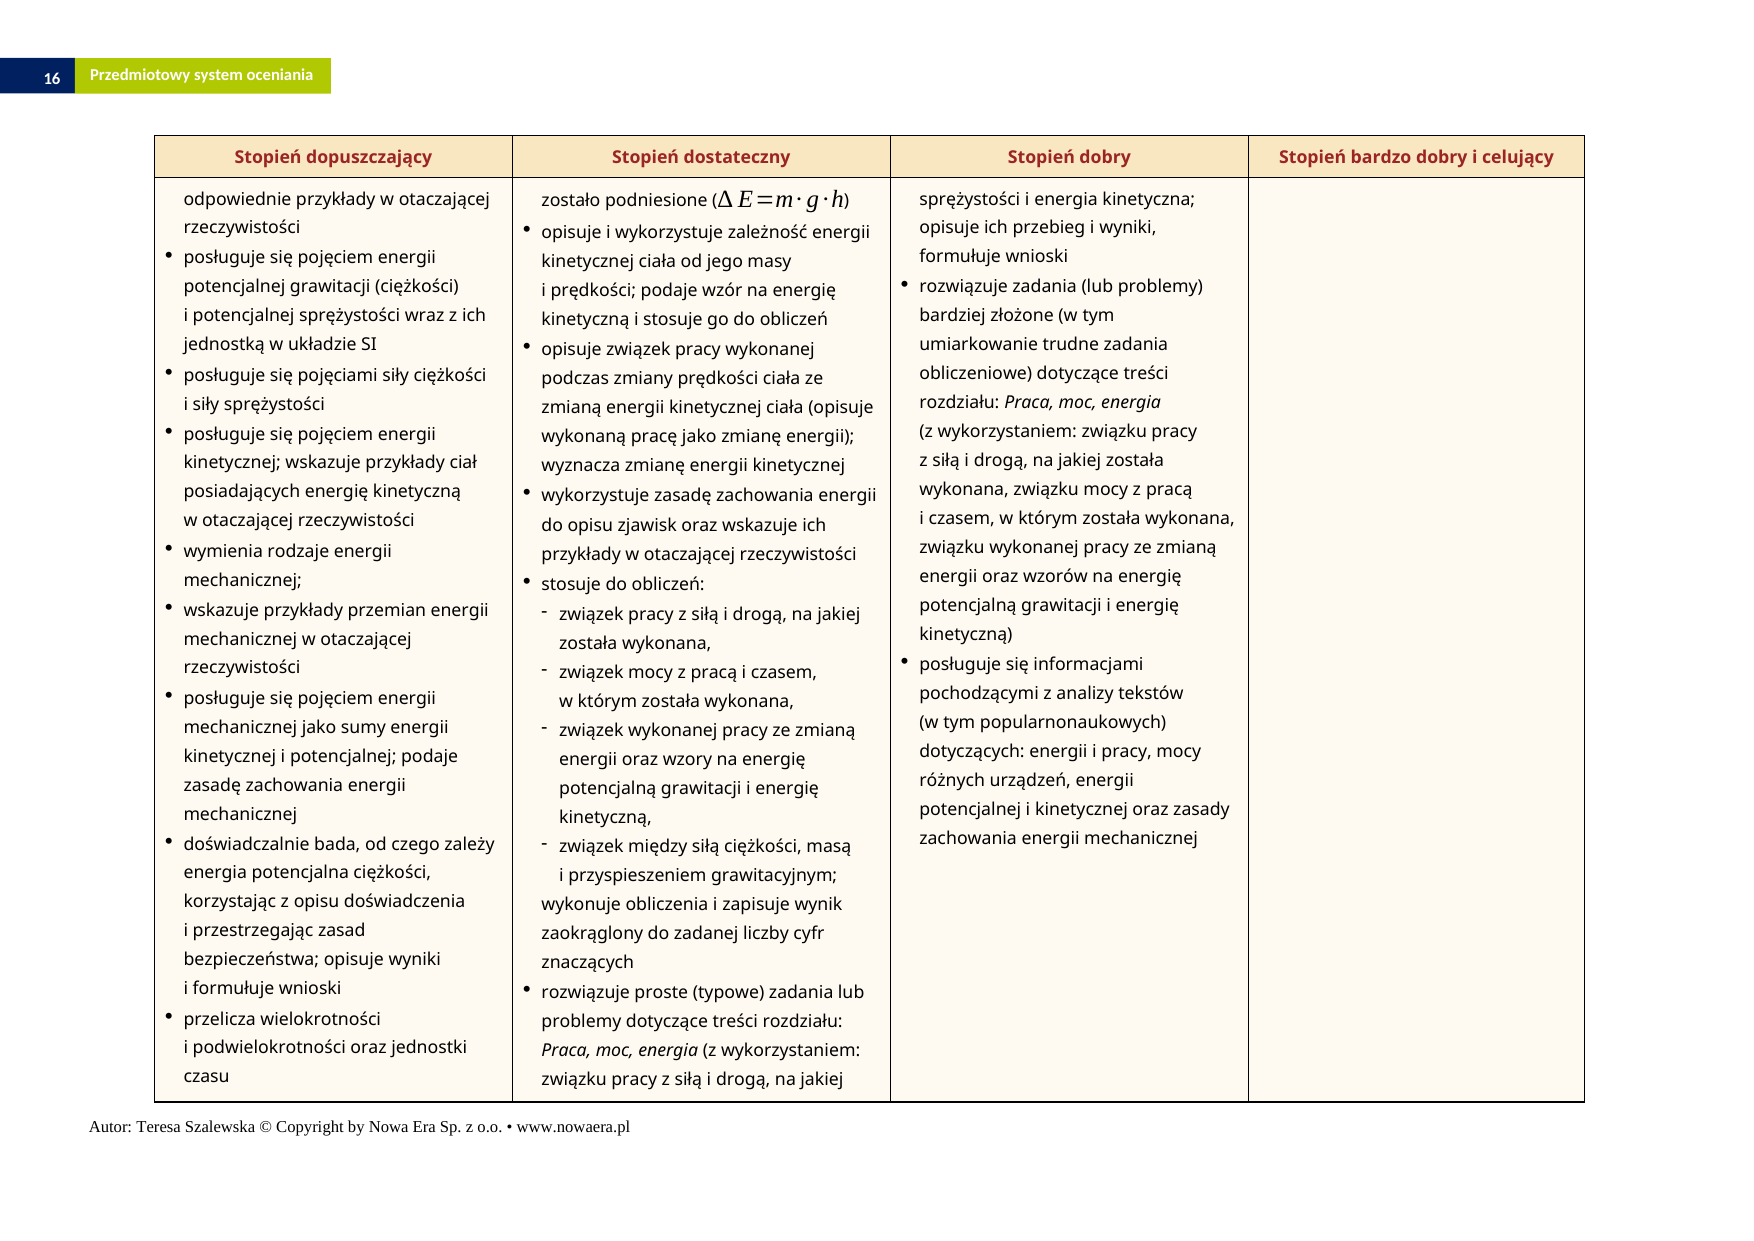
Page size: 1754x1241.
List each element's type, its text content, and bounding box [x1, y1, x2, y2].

table_header Stopień dostateczny [513, 136, 890, 177]
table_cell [1249, 178, 1584, 1101]
table_header Stopień bardzo dobry i celujący [1249, 136, 1584, 177]
table_header Stopień dopuszczający [155, 136, 512, 177]
table_header Stopień dobry [891, 136, 1248, 177]
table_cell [891, 178, 1248, 1101]
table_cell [155, 178, 512, 1101]
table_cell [513, 178, 890, 1101]
